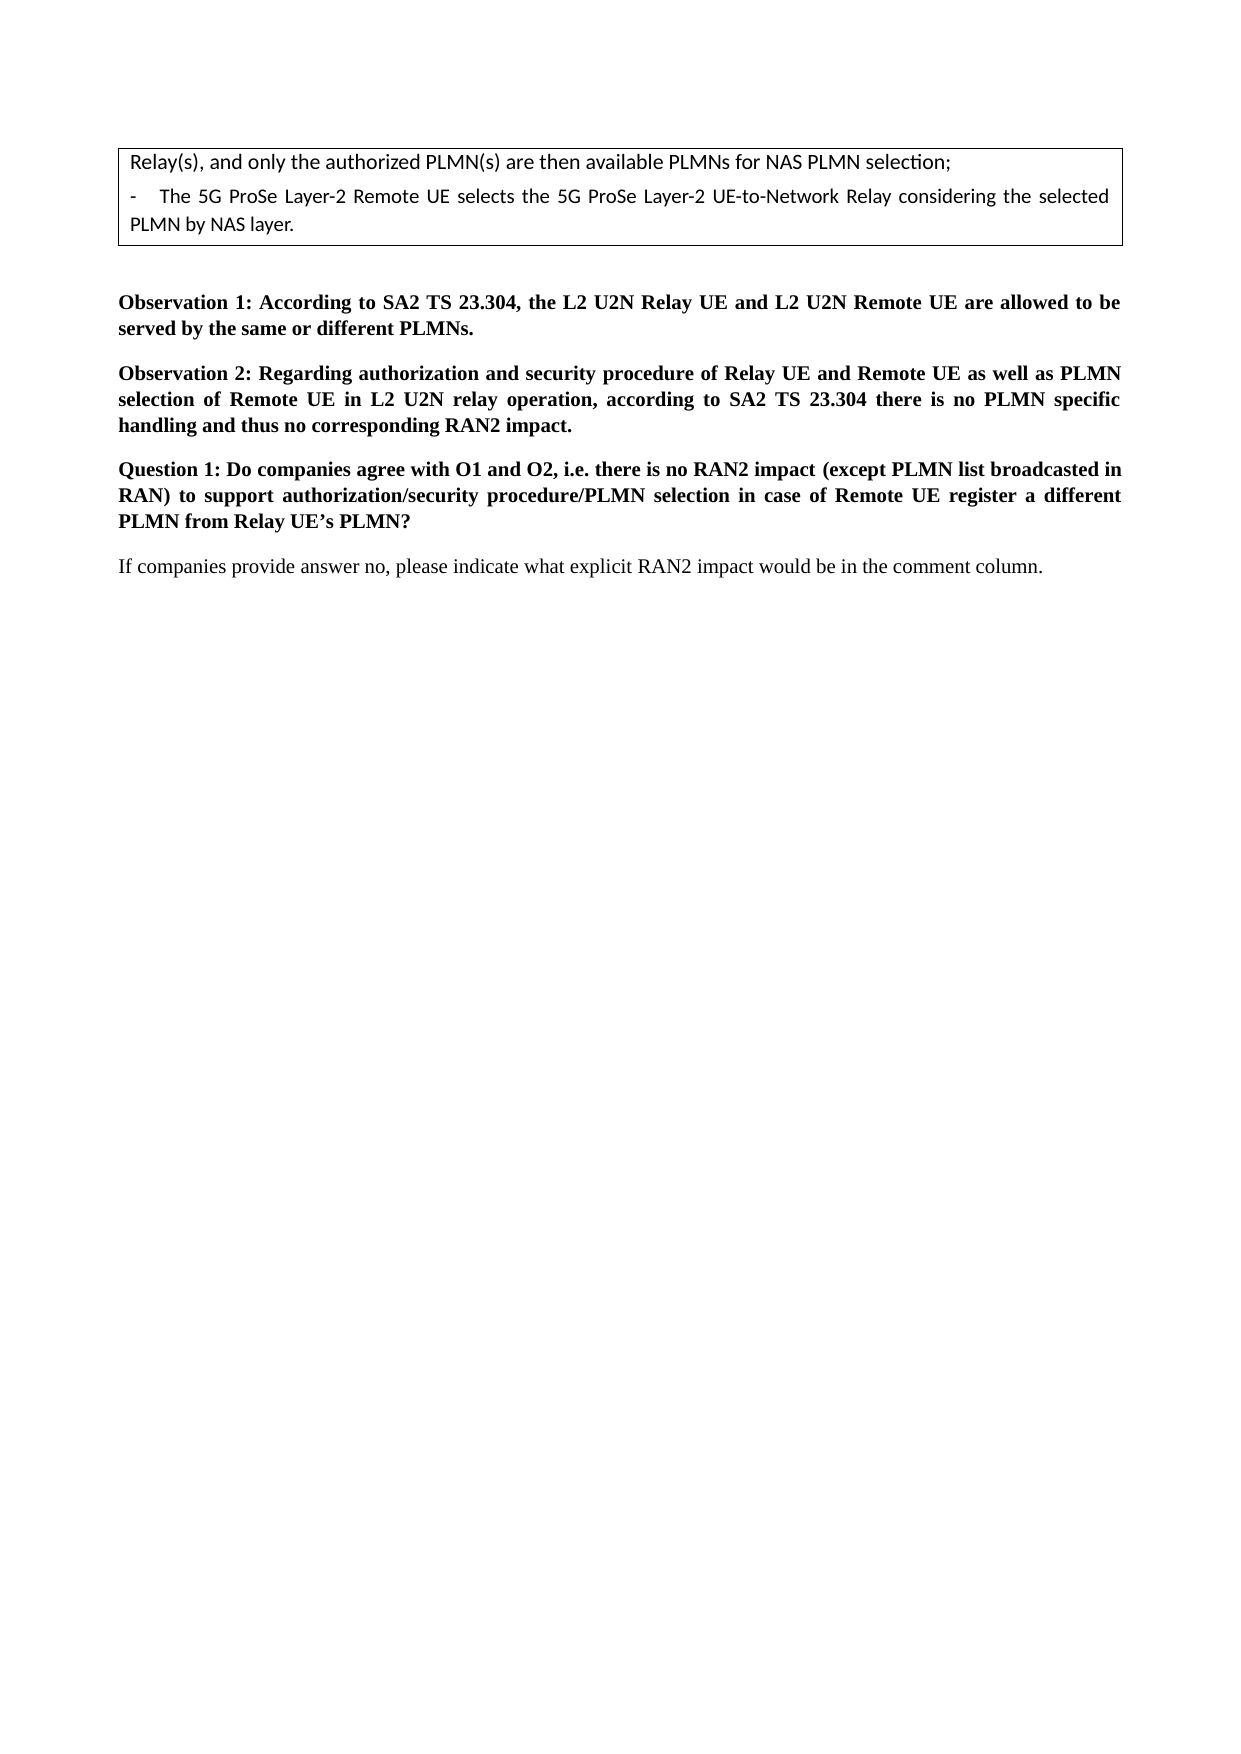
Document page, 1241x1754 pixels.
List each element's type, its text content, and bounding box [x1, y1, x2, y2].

text Observation 1: According to SA2 TS 23.304, the L2 U2N Relay UE and L2 U2N Remote UE are allowed to be served by the same or different PLMNs. [118, 290, 1122, 340]
text Question 1: Do companies agree with O1 and O2, i.e. there is no RAN2 impact (except PLMN list broadcasted in RAN) to support authorization/security procedure/PLMN selection in case of Remote UE register a different PLMN from Relay UE’s PLMN? [118, 457, 1122, 533]
text Observation 2: Regarding authorization and security procedure of Relay UE and Remote UE as well as PLMN selection of Remote UE in L2 U2N relay operation, according to SA2 TS 23.304 there is no PLMN specific handling and thus no corresponding RAN2 impact. [118, 361, 1122, 437]
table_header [119, 149, 1122, 244]
text If companies provide answer no, please indicate what explicit RAN2 impact would be in the comment column. [118, 554, 1122, 578]
